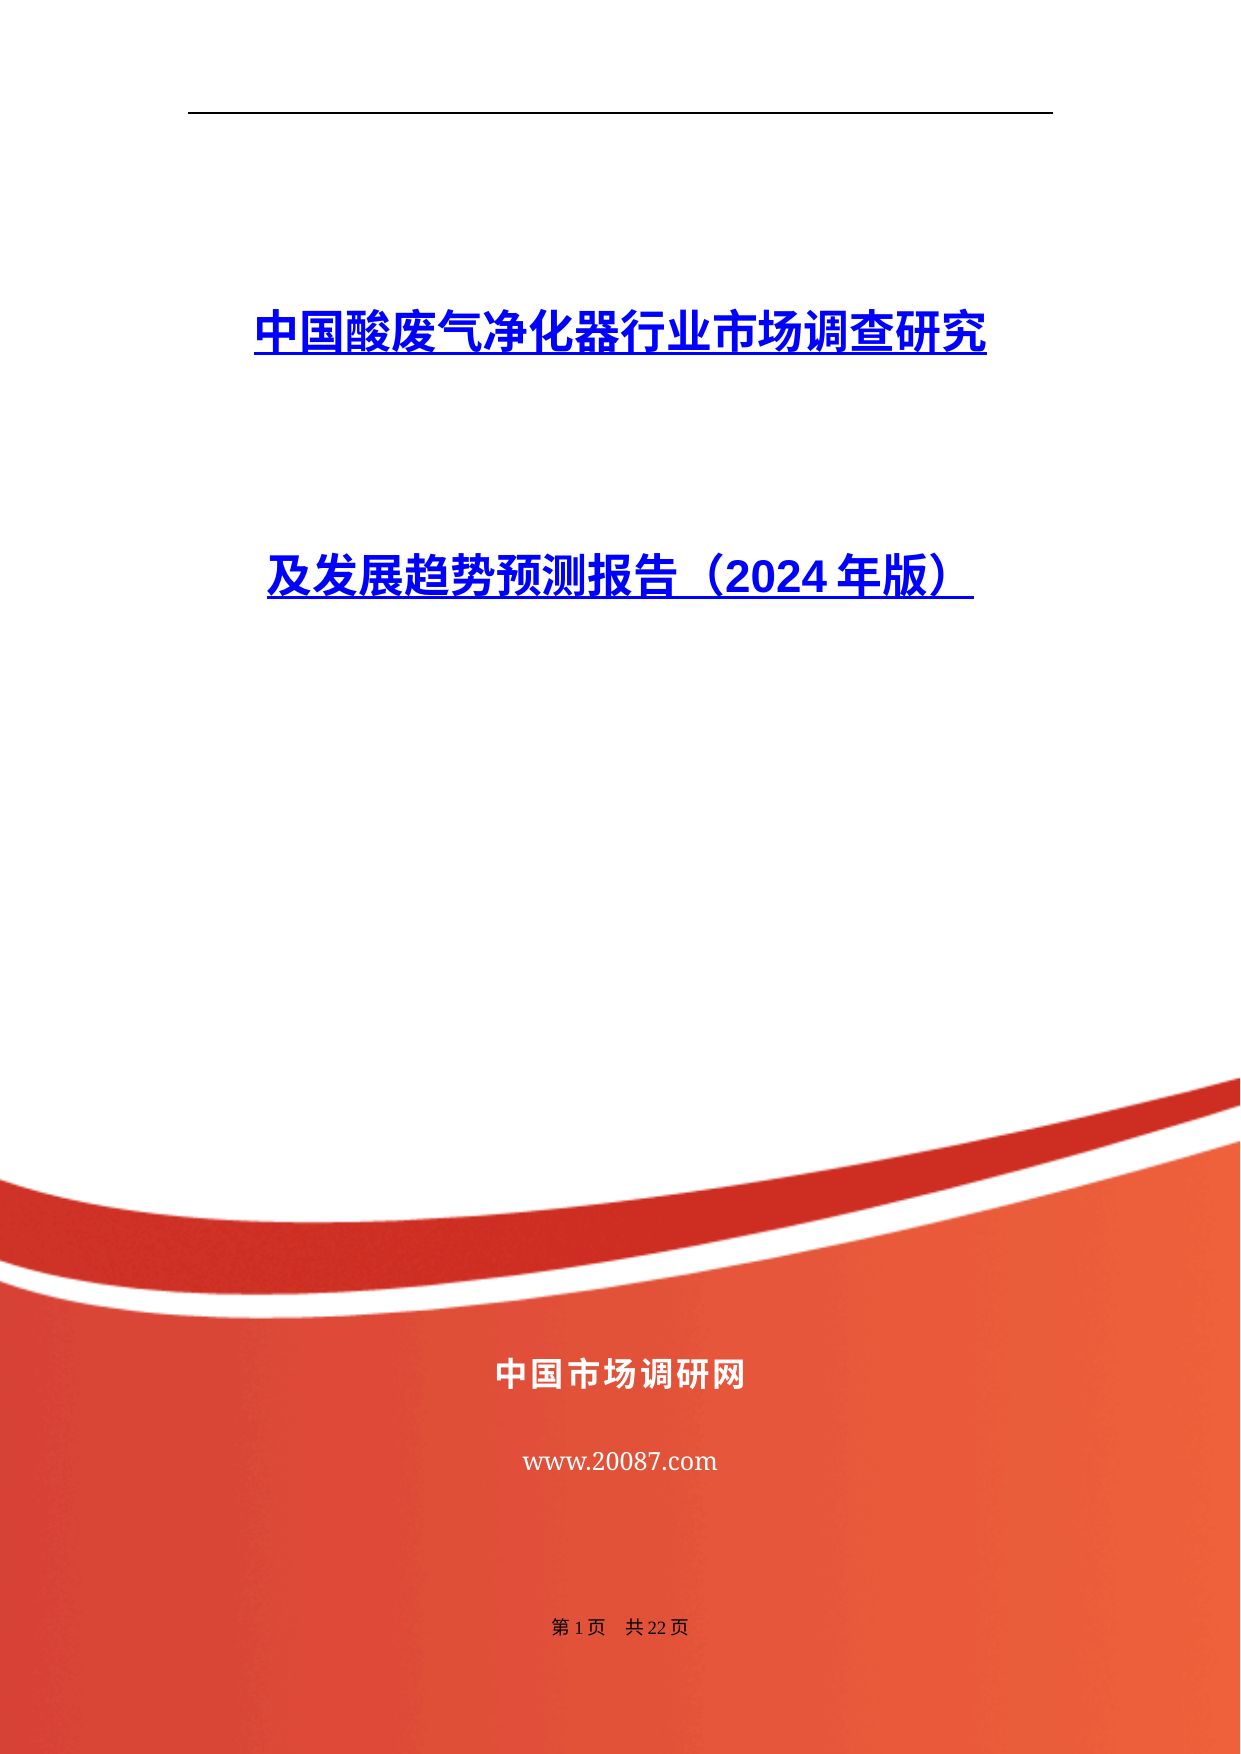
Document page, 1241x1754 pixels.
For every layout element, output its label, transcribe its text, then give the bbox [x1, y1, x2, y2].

table_header 中国酸废气净化器行业市场调查研究及发展趋势预测报告（2024年版） [188, 207, 1053, 773]
subtitle 中国市场调研网 [187, 1339, 1053, 1404]
picture [0, 1006, 1241, 1754]
text www.20087.com [187, 1428, 1053, 1493]
